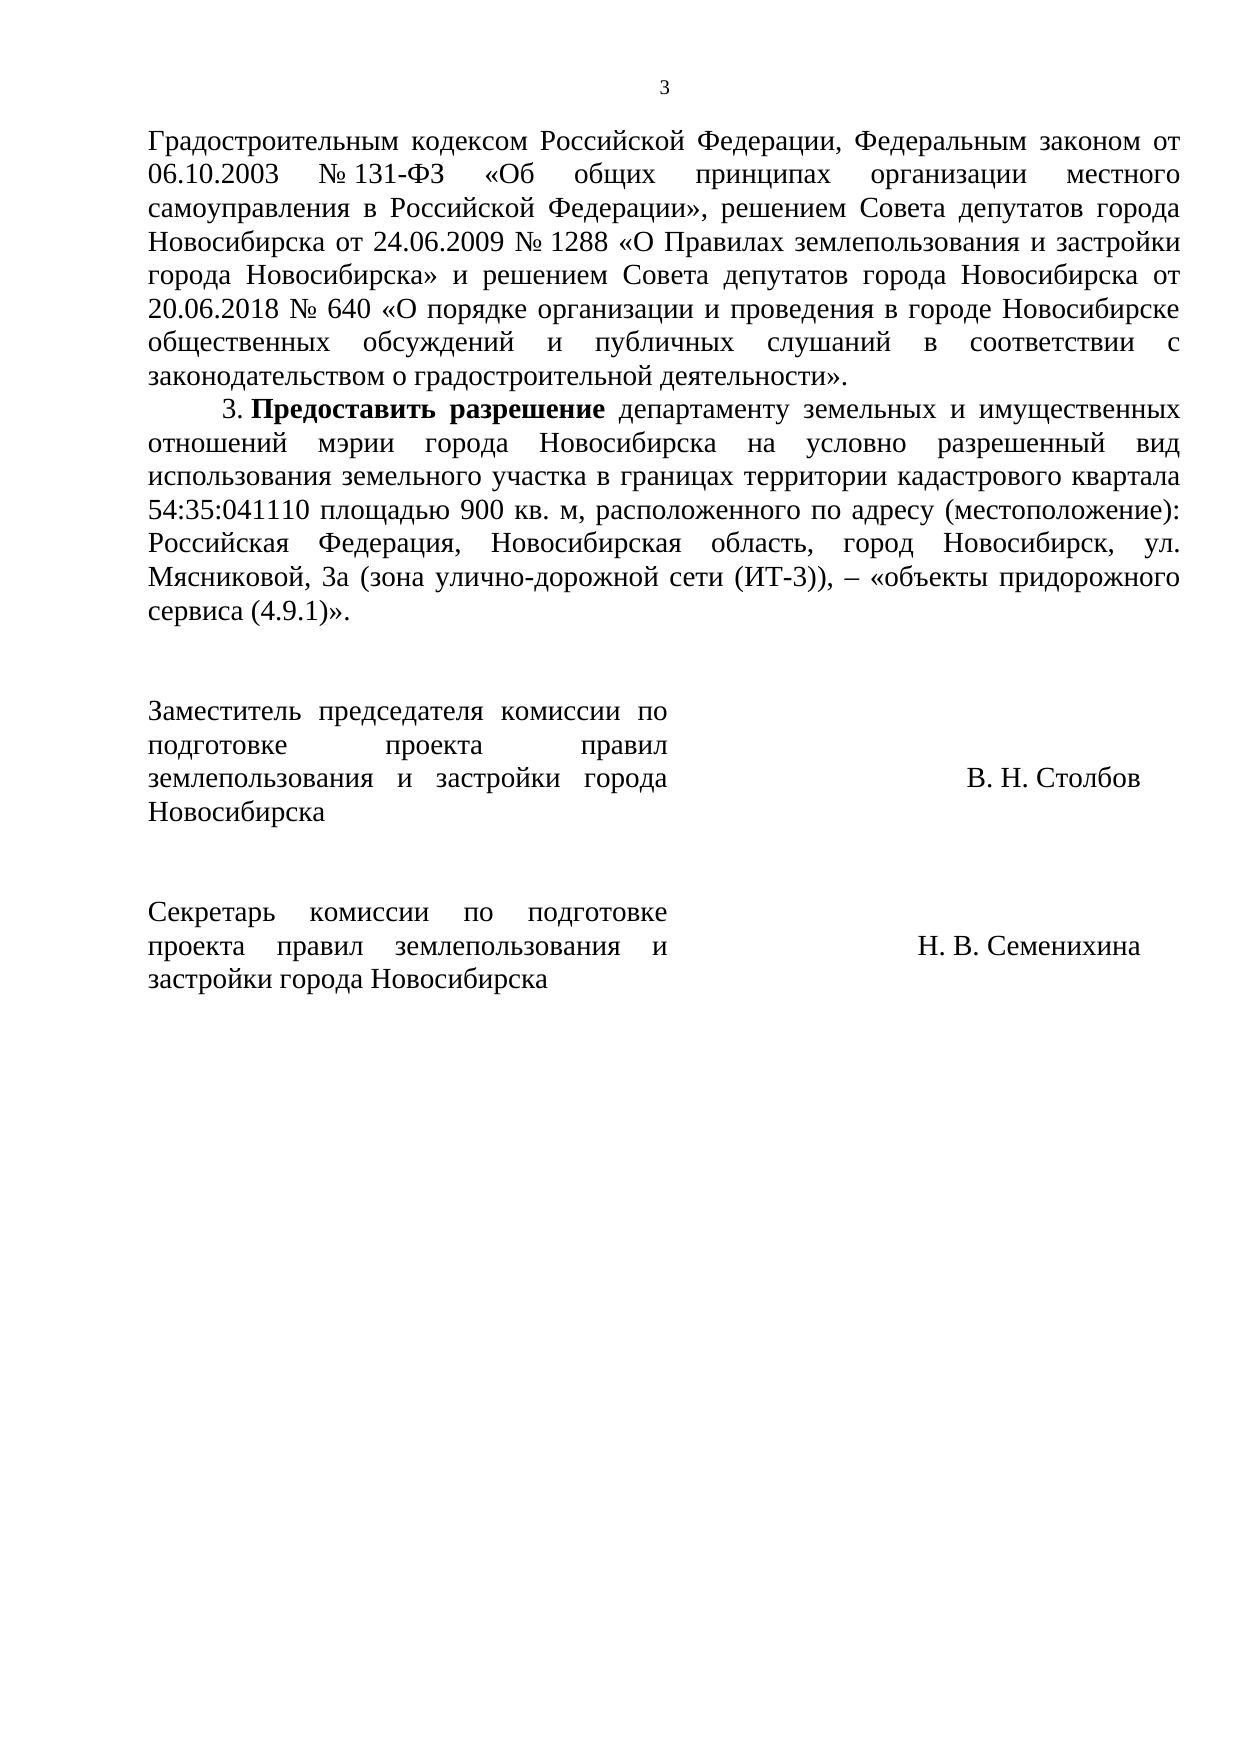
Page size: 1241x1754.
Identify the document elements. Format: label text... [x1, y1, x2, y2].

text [148, 123, 1181, 391]
table_cell Н. В. Семенихина [679, 828, 1152, 995]
table_header В. Н. Столбов [679, 693, 1152, 827]
table_header Заместитель председателя комиссии по подготовке проекта правил землепользования и застройки города Новосибирска [136, 693, 679, 827]
table_cell Секретарь комиссии по подготовке проекта правил землепользования и застройки города Новосибирска [136, 828, 679, 995]
text 3. Предоставить разрешение департаменту земельных и имущественных отношений мэрии города Новосибирска на условно разрешенный вид использования земельного участка в границах территории кадастрового квартала 54:35:041110 площадью 900 кв. м, расположенного по адресу (местоположение): Российская Федерация, Новосибирская область, город Новосибирск, ул. Мясниковой, 3а (зона улично-дорожной сети (ИТ-3)), – «объекты придорожного сервиса (4.9.1)». [148, 391, 1181, 626]
